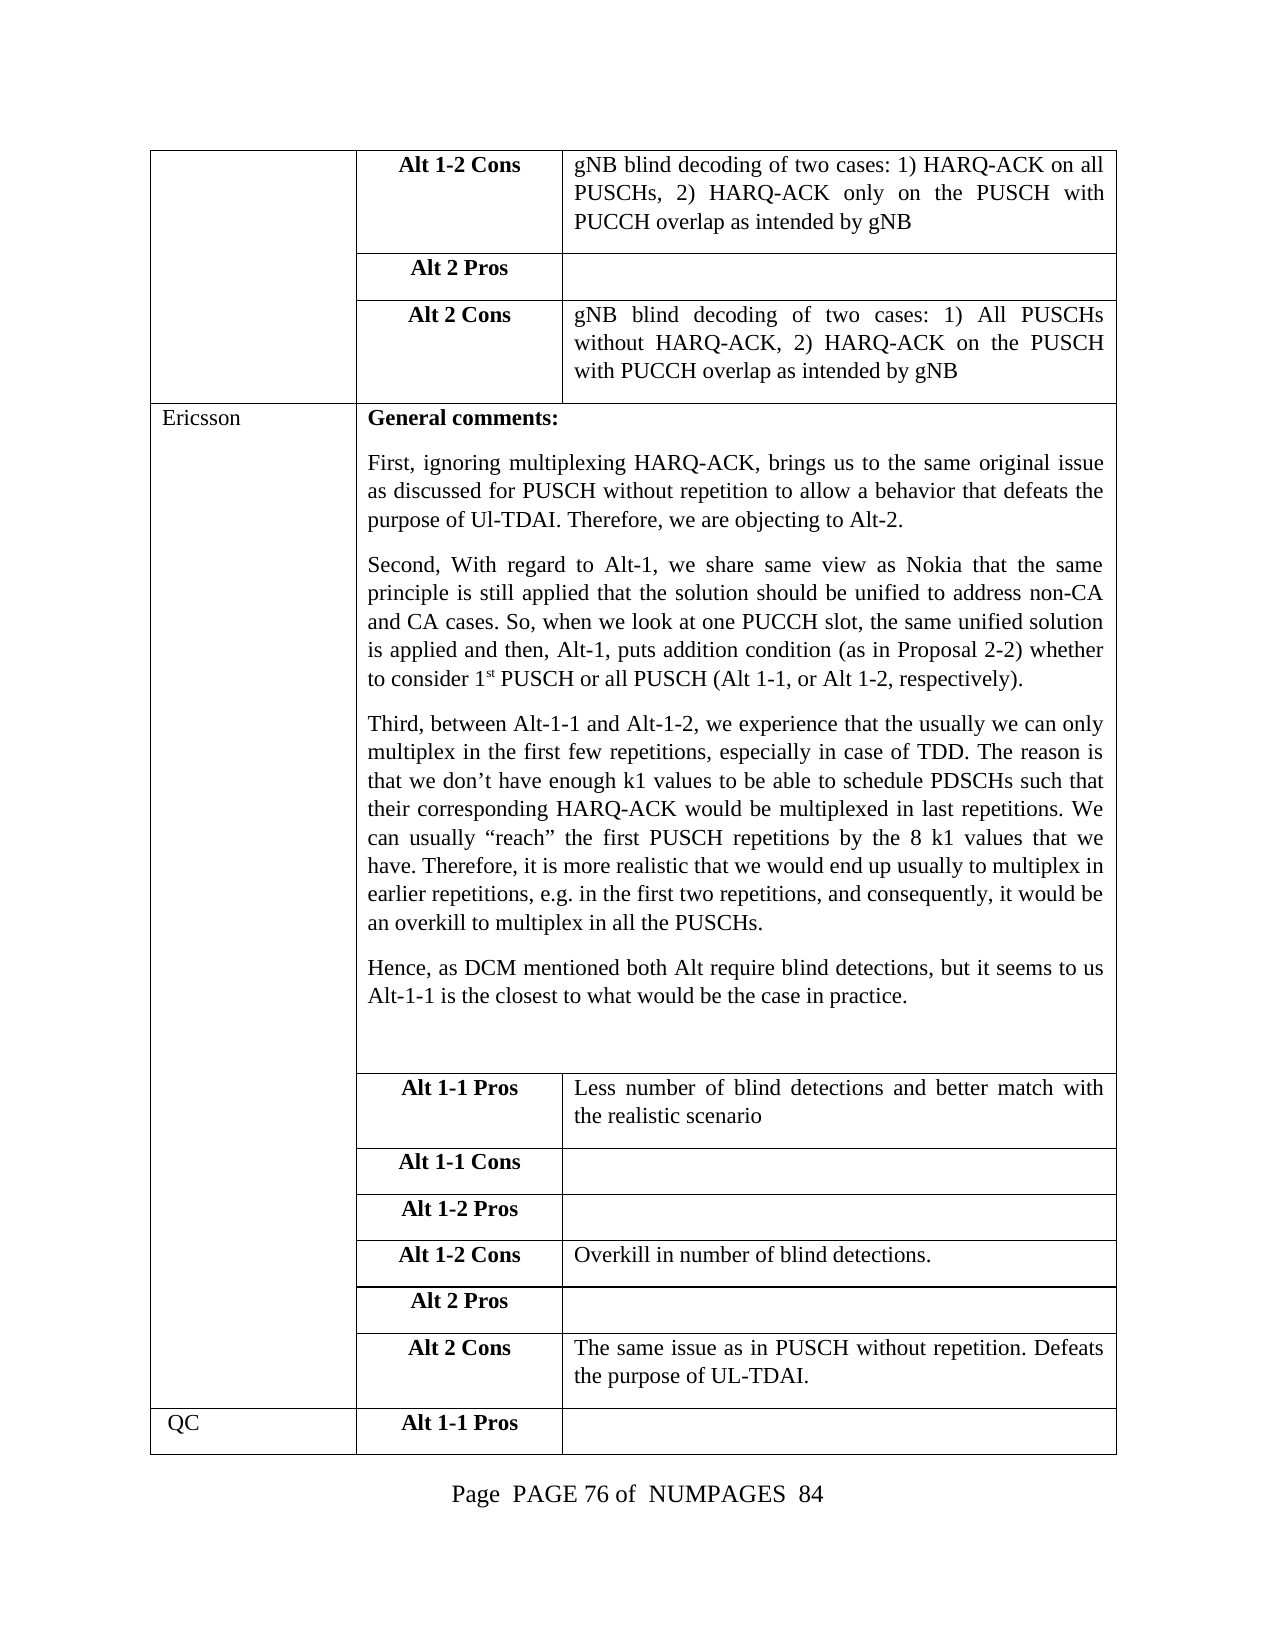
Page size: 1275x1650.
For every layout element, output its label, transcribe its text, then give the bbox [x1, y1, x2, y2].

table_cell QC [151, 1409, 356, 1454]
table_cell gNB blind decoding of two cases: 1) All PUSCHs without HARQ-ACK, 2) HARQ-ACK on the PUSCH with PUCCH overlap as intended by gNB [563, 301, 1116, 403]
table_cell Alt 2 Cons [357, 1334, 562, 1408]
table_cell [563, 1409, 1116, 1454]
table_cell The same issue as in PUSCH without repetition. Defeats the purpose of UL-TDAI. [563, 1334, 1116, 1408]
table_cell Alt 2 Pros [357, 1288, 562, 1333]
table_cell Alt 2 Pros [357, 254, 562, 299]
table_cell Alt 1-2 Cons [357, 1241, 562, 1286]
table_cell [563, 1195, 1116, 1240]
table_cell Less number of blind detections and better match with the realistic scenario [563, 1074, 1116, 1147]
table_cell Alt 1-2 Cons [357, 151, 562, 253]
table_cell [563, 254, 1116, 299]
table_cell Alt 2 Cons [357, 301, 562, 403]
table_cell [563, 1149, 1116, 1194]
table_cell Alt 1-1 Cons [357, 1149, 562, 1194]
table_cell Ericsson [151, 404, 356, 1408]
table_cell General comments: First, ignoring multiplexing HARQ-ACK, brings us to the same original issue as discussed for PUSCH without repetition to allow a behavior that defeats the purpose of Ul-TDAI. Therefore, we are objecting to Alt-2. Second, With regard to Alt-1, we share same view as Nokia that the same principle is still applied that the solution should be unified to address non-CA and CA cases. So, when we look at one PUCCH slot, the same unified solution is applied and then, Alt-1, puts addition condition (as in Proposal 2-2) whether to consider 1st PUSCH or all PUSCH (Alt 1-1, or Alt 1-2, respectively). Third, between Alt-1-1 and Alt-1-2, we experience that the usually we can only multiplex in the first few repetitions, especially in case of TDD. The reason is that we don’t have enough k1 values to be able to schedule PDSCHs such that their corresponding HARQ-ACK would be multiplexed in last repetitions. We can usually “reach” the first PUSCH repetitions by the 8 k1 values that we have. Therefore, it is more realistic that we would end up usually to multiplex in earlier repetitions, e.g. in the first two repetitions, and consequently, it would be an overkill to multiplex in all the PUSCHs. Hence, as DCM mentioned both Alt require blind detections, but it seems to us Alt-1-1 is the closest to what would be the case in practice. [357, 404, 1116, 1073]
table_cell gNB blind decoding of two cases: 1) HARQ-ACK on all PUSCHs, 2) HARQ-ACK only on the PUSCH with PUCCH overlap as intended by gNB [563, 151, 1116, 253]
table_cell Alt 1-1 Pros [357, 1074, 562, 1147]
table_cell [563, 1288, 1116, 1333]
table_cell Alt 1-2 Pros [357, 1195, 562, 1240]
table_cell Overkill in number of blind detections. [563, 1241, 1116, 1286]
table_cell Alt 1-1 Pros [357, 1409, 562, 1454]
